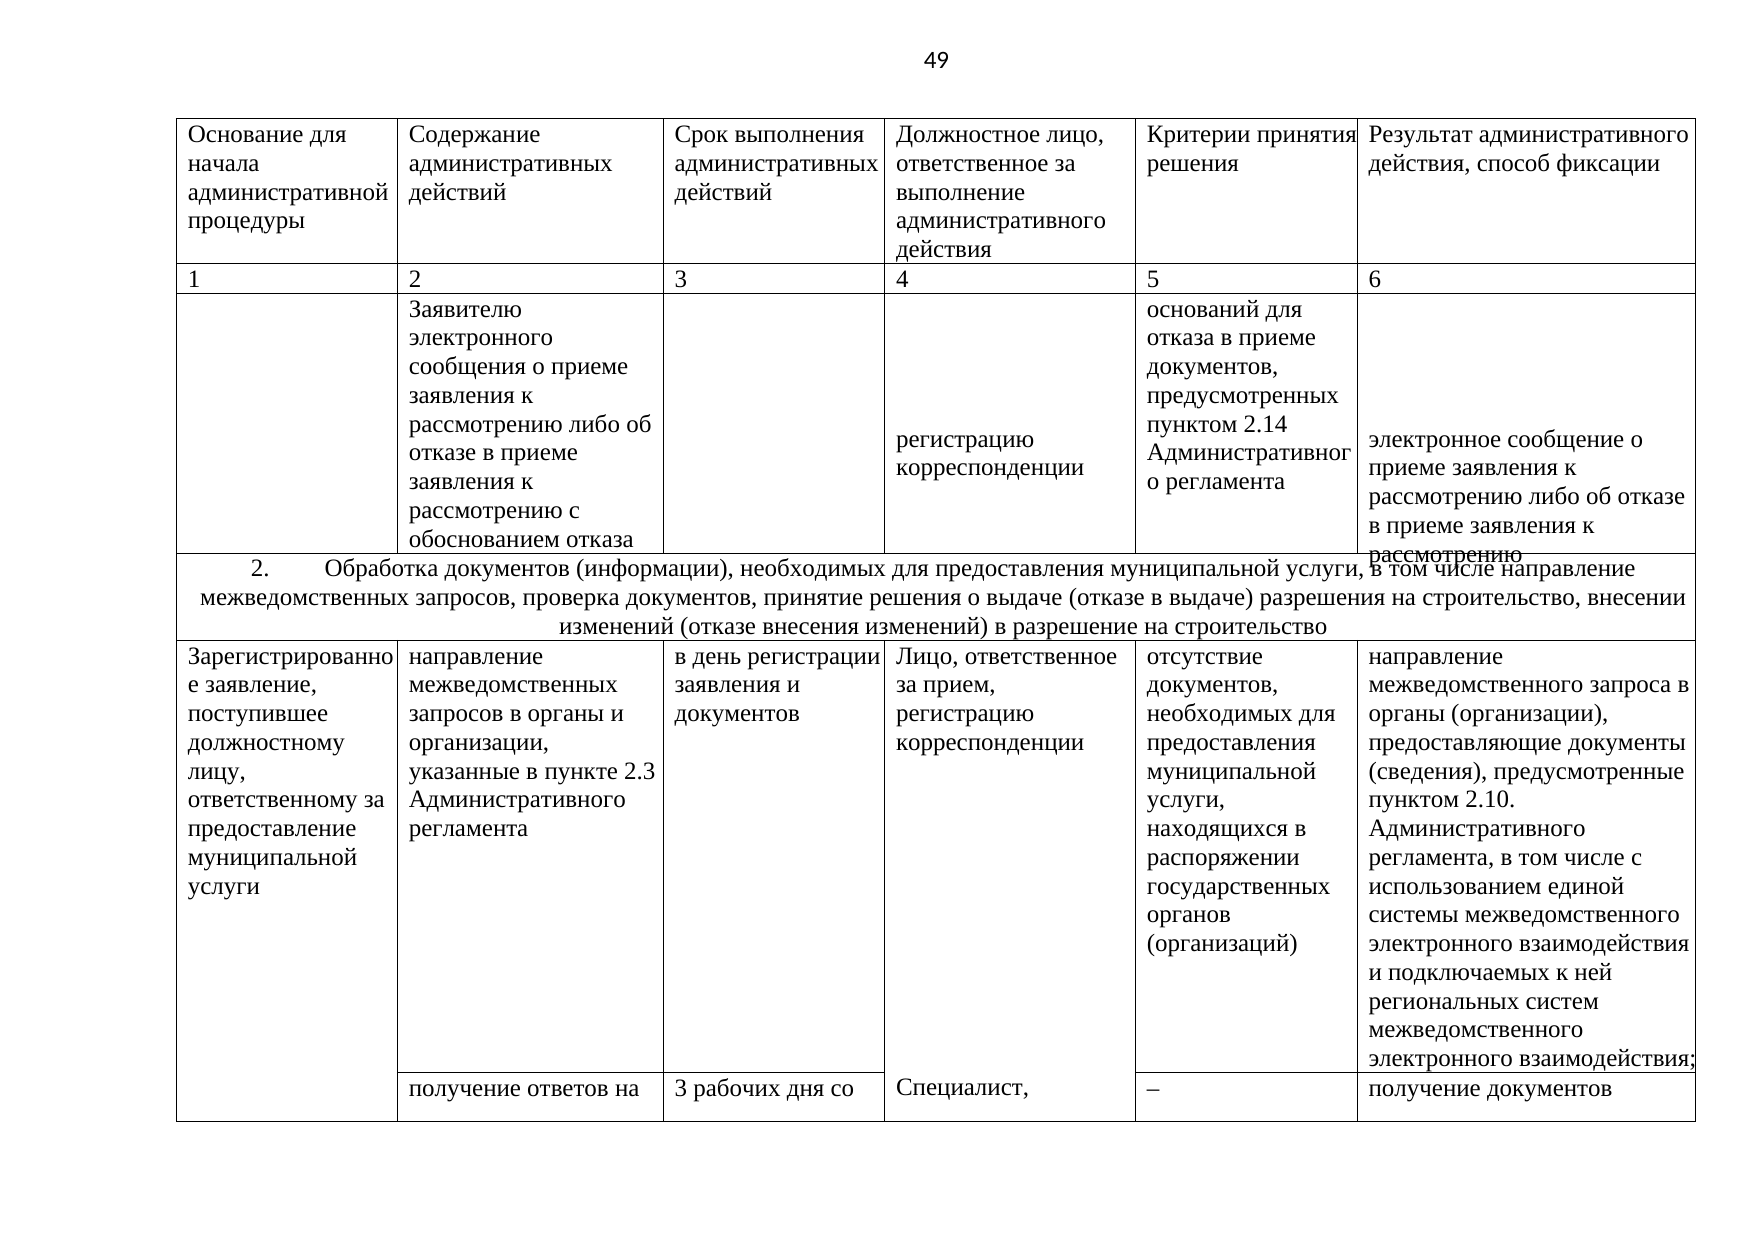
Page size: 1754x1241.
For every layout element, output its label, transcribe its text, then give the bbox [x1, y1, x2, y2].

table_cell наличие/отсутствие оснований для отказа в приеме документов, предусмотренных пунктом 2.14 Административного регламента [1136, 294, 1357, 552]
table_header Должностное лицо, ответственное за выполнение административного действия [885, 119, 1135, 263]
table_cell направление межведомственного запроса в органы (организации), предоставляющие документы (сведения), предусмотренные пунктом 2.10. Административного регламента, в том числе с использованием единой системы межведомственного электронного взаимодействия и подключаемых к ней региональных систем межведомственного электронного взаимодействия; [1358, 641, 1695, 1072]
table_header Критерии принятия решения [1136, 119, 1357, 263]
table_header Срок выполнения административных действий [664, 119, 884, 263]
table_header Основание для начала административной процедуры [177, 119, 397, 263]
table_cell Лицо, ответственное за прием, регистрацию корреспонденции Специалист, ответственный за предоставление муниципальной услуги Специалист, ответственный за предоставление муниципальной услуги [885, 641, 1135, 1121]
table_cell получение ответов на межведомственные запросы, формирование полного комплекта документов, [398, 1073, 663, 1121]
table_cell 1 [177, 264, 397, 293]
table_cell получение документов (сведений), необходимых для предоставления муниципальной услуги и не представленных Заявителем по собственной инициативе; [1358, 1073, 1695, 1121]
table_cell отсутствие документов, необходимых для предоставления муниципальной услуги, находящихся в распоряжении государственных органов (организаций) [1136, 641, 1357, 1072]
table_cell Зарегистрированное заявление, поступившее должностному лицу, ответственному за предоставление муниципальной услуги [177, 641, 397, 1121]
table_cell в день регистрации заявления и документов [664, 641, 884, 1072]
table_cell 3 [664, 264, 884, 293]
table_cell Обработка документов (информации), необходимых для предоставления муниципальной услуги, в том числе направление межведомственных запросов, проверка документов, принятие решения о выдаче (отказе в выдаче) разрешения на строительство, внесении изменений (отказе внесения изменений) в разрешение на строительство [177, 554, 1695, 640]
table_cell направление межведомственных запросов в органы и организации, указанные в пункте 2.3 Административного регламента [398, 641, 663, 1072]
table_cell 4 [885, 264, 1135, 293]
table_cell – [1136, 1073, 1357, 1121]
table_header Содержание административных действий [398, 119, 663, 263]
table_cell 5 [1136, 264, 1357, 293]
table_header Результат административного действия, способ фиксации [1358, 119, 1695, 263]
table_cell 6 [1358, 264, 1695, 293]
table_cell 2 [398, 264, 663, 293]
